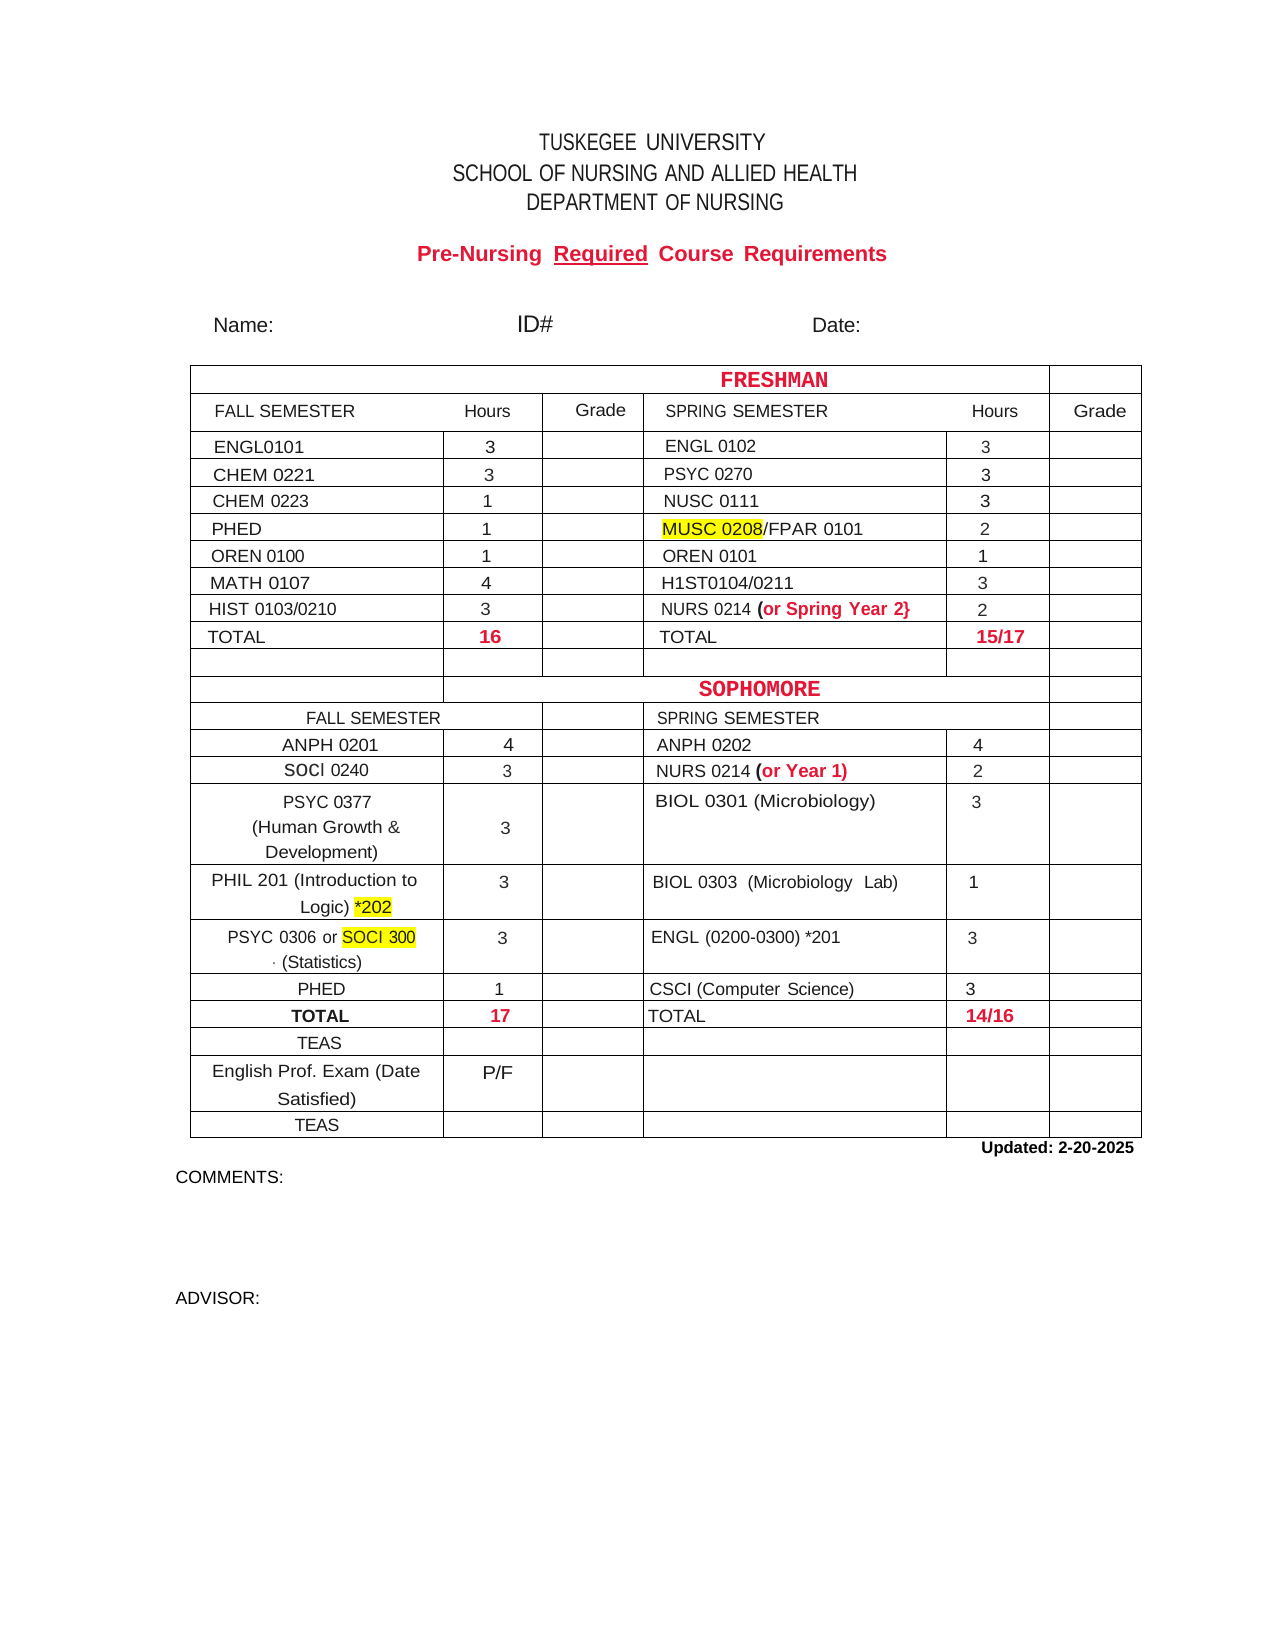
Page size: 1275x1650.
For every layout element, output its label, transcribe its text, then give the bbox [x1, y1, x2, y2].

table_cell 4 [947, 730, 1049, 756]
table_cell 4 [444, 730, 542, 756]
table_cell 3 [444, 757, 542, 783]
table_cell PHIL 201 (Introduction to Logic) *202 [191, 865, 443, 919]
table_cell [1050, 1056, 1141, 1111]
table_cell Grade [1050, 394, 1141, 431]
table_cell OREN 0100 [191, 541, 443, 567]
table_cell [947, 1056, 1049, 1111]
table_cell [1050, 541, 1141, 567]
table_cell [1050, 1112, 1141, 1137]
table_cell [543, 595, 643, 621]
table_header FRESHMAN [191, 366, 1049, 393]
table_cell P/F [444, 1056, 542, 1111]
table_cell [644, 1112, 946, 1137]
text Name: ID# Date: [213, 310, 1152, 337]
table_cell Grade [543, 394, 643, 431]
table_cell 3 [947, 974, 1049, 1000]
table_cell BIOL 0303 (Microbiology Lab) [644, 865, 946, 919]
table_cell 3 [444, 459, 542, 486]
table_cell 2 [947, 595, 1049, 621]
table_cell NURS 0214 (or Spring Year 2} [644, 595, 946, 621]
table_cell TEAS [191, 1028, 443, 1055]
table_cell 16 [444, 622, 542, 648]
table_cell [1050, 595, 1141, 621]
table_cell English Prof. Exam (Date Satisfied) [191, 1056, 443, 1111]
text ADVISOR: [175, 1288, 775, 1308]
table_cell ANPH 0201 [191, 730, 443, 756]
table_cell 1 [444, 487, 542, 512]
table_cell [543, 459, 643, 486]
table_cell TOTAL [644, 622, 946, 648]
table_cell [1050, 757, 1141, 783]
table_cell TOTAL [191, 622, 443, 648]
table_cell [543, 920, 643, 973]
table_cell OREN 0101 [644, 541, 946, 567]
table_cell PHED [191, 974, 443, 1000]
table_cell [1050, 730, 1141, 756]
table_cell [444, 1112, 542, 1137]
table_cell [1050, 568, 1141, 594]
table_cell ANPH 0202 [644, 730, 946, 756]
table_cell SPRING SEMESTER [644, 703, 1049, 729]
table_cell MUSC 0208/FPAR 0101 [644, 514, 946, 540]
table_cell [543, 568, 643, 594]
table_cell 3 [947, 568, 1049, 594]
table_cell TOTAL [191, 1001, 443, 1027]
table_cell 3 [947, 784, 1049, 864]
table_cell HIST 0103/0210 [191, 595, 443, 621]
table_cell 3 [947, 920, 1049, 973]
table_cell [543, 514, 643, 540]
table_cell CHEM 0221 [191, 459, 443, 486]
table_cell [644, 1028, 946, 1055]
table_cell [543, 757, 643, 783]
table_cell ENGL (0200-0300) *201 [644, 920, 946, 973]
table_cell 3 [947, 459, 1049, 486]
table_cell SOPHOMORE [444, 677, 1049, 702]
table_cell [1050, 514, 1141, 540]
table_cell PSYC 0377 (Human Growth & Development) [191, 784, 443, 864]
table_cell [1050, 784, 1141, 864]
table_cell 17 [444, 1001, 542, 1027]
table_cell [543, 730, 643, 756]
title TUSKEGEE UNIVERSITY [415, 128, 890, 156]
table_cell TOTAL [644, 1001, 946, 1027]
table_cell [543, 1001, 643, 1027]
table_header [1050, 366, 1141, 393]
table_cell [1050, 920, 1141, 973]
table_cell [543, 1028, 643, 1055]
table_cell PSYC 0306 or SOCI 300 · (Statistics) [191, 920, 443, 973]
table_cell [1050, 703, 1141, 729]
table_cell [543, 541, 643, 567]
table_cell 15/17 [947, 622, 1049, 648]
table_cell [543, 649, 643, 676]
table_cell 1 [444, 974, 542, 1000]
table_cell socI 0240 [191, 757, 443, 783]
table_cell 1 [444, 514, 542, 540]
table_cell [947, 1112, 1049, 1137]
table_cell CSCI (Computer Science) [644, 974, 946, 1000]
table_cell PHED [191, 514, 443, 540]
table_cell 3 [444, 432, 542, 458]
text Pre-Nursing Required Course Requirements [415, 241, 889, 266]
table_cell [543, 703, 643, 729]
table_cell CHEM 0223 [191, 487, 443, 512]
table_cell [1050, 432, 1141, 458]
table_cell 1 [444, 541, 542, 567]
table_cell [644, 649, 946, 676]
table_cell 3 [444, 920, 542, 973]
table_cell 1 [947, 865, 1049, 919]
table_cell [1050, 459, 1141, 486]
table_cell [1050, 649, 1141, 676]
text COMMENTS: [175, 1167, 775, 1187]
table_cell FALL SEMESTER Hours [191, 394, 542, 431]
table_cell 3 [444, 595, 542, 621]
table_cell 3 [444, 784, 542, 864]
table_cell [1050, 865, 1141, 919]
table_cell [444, 1028, 542, 1055]
table_cell [543, 974, 643, 1000]
table_cell 3 [444, 865, 542, 919]
table_cell PSYC 0270 [644, 459, 946, 486]
table_cell [543, 1056, 643, 1111]
table_cell [543, 432, 643, 458]
title SCHOOL OF NURSING AND ALLIED HEALTH DEPARTMENT OF NURSING [415, 159, 895, 216]
table_cell TEAS [191, 1112, 443, 1137]
table_cell 3 [947, 432, 1049, 458]
table_cell [1050, 974, 1141, 1000]
table_cell 2 [947, 514, 1049, 540]
table_cell FALL SEMESTER [191, 703, 542, 729]
table_cell [1050, 1001, 1141, 1027]
table_cell NURS 0214 (or Year 1) [644, 757, 946, 783]
table_cell ENGL 0102 [644, 432, 946, 458]
table_cell [191, 649, 443, 676]
table_cell [947, 649, 1049, 676]
table_cell MATH 0107 [191, 568, 443, 594]
table_cell H1ST0104/0211 [644, 568, 946, 594]
table_cell [444, 649, 542, 676]
table_cell BIOL 0301 (Microbiology) [644, 784, 946, 864]
table_cell 3 [947, 487, 1049, 512]
table_cell 14/16 [947, 1001, 1049, 1027]
table_cell [543, 784, 643, 864]
table_cell [191, 677, 443, 702]
table_cell NUSC 0111 [644, 487, 946, 512]
table_cell [1050, 1028, 1141, 1055]
table_cell [543, 622, 643, 648]
table_cell 1 [947, 541, 1049, 567]
table_cell 4 [444, 568, 542, 594]
table_cell SPRING SEMESTER Hours [644, 394, 1049, 431]
table_cell [1050, 677, 1141, 702]
table_cell [1050, 487, 1141, 512]
table_cell [1050, 622, 1141, 648]
table_cell [543, 487, 643, 512]
table_cell ENGL0101 [191, 432, 443, 458]
text Updated: 2-20-2025 [156, 1138, 1152, 1157]
table_cell [644, 1056, 946, 1111]
table_cell [543, 1112, 643, 1137]
table_cell [947, 1028, 1049, 1055]
table_cell [543, 865, 643, 919]
table_cell 2 [947, 757, 1049, 783]
